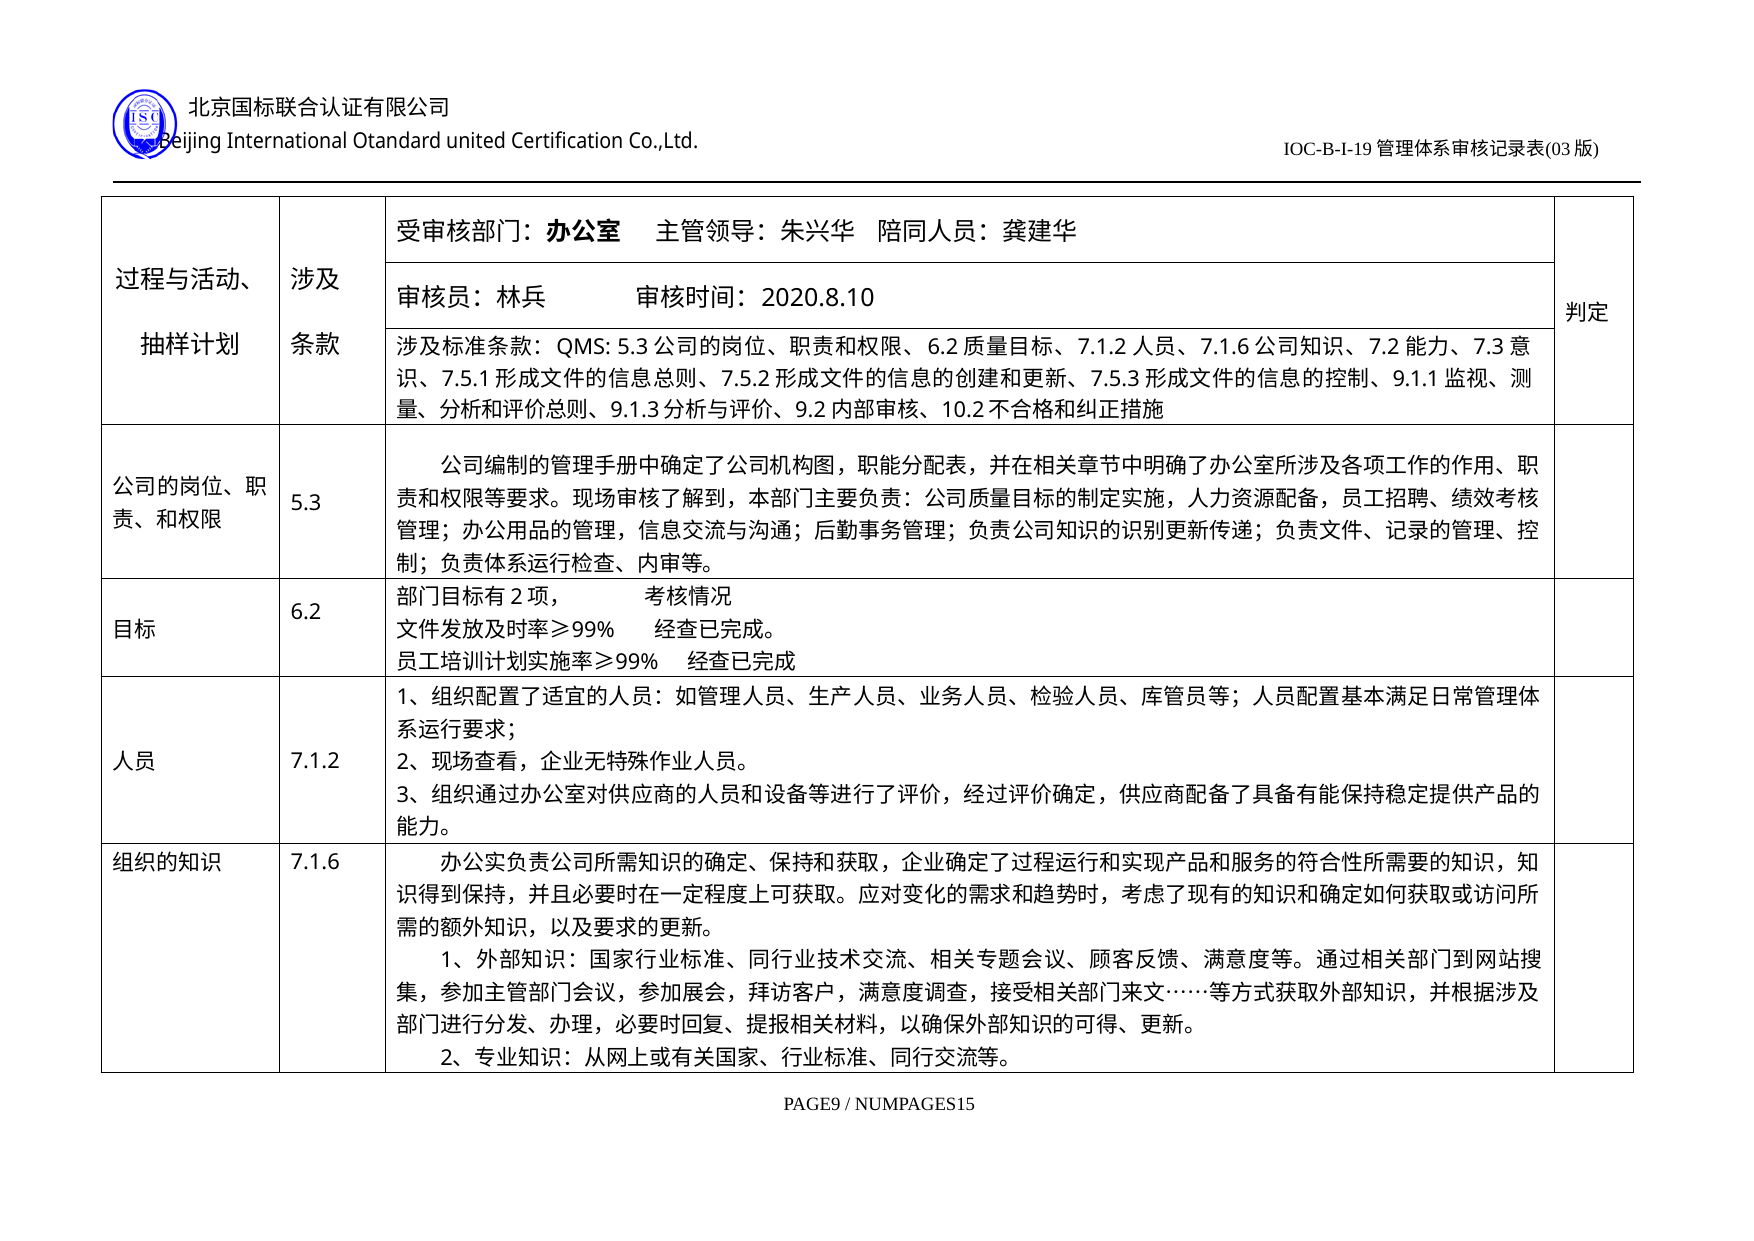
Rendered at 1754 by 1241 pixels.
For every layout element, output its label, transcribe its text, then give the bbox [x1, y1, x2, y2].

table_cell [1555, 579, 1633, 676]
table_cell 1、组织配置了适宜的人员：如管理人员、生产人员、业务人员、检验人员、库管员等；人员配置基本满足日常管理体系运行要求； 2、现场查看，企业无特殊作业人员。 3、组织通过办公室对供应商的人员和设备等进行了评价，经过评价确定，供应商配备了具备有能保持稳定提供产品的能力。 [386, 677, 1554, 843]
table_cell 公司编制的管理手册中确定了公司机构图，职能分配表，并在相关章节中明确了办公室所涉及各项工作的作用、职责和权限等要求。现场审核了解到，本部门主要负责：公司质量目标的制定实施，人力资源配备，员工招聘、绩效考核管理；办公用品的管理，信息交流与沟通；后勤事务管理；负责公司知识的识别更新传递；负责文件、记录的管理、控制；负责体系运行检查、内审等。 [386, 425, 1554, 578]
table_cell 组织的知识 [102, 844, 279, 1072]
table_cell 人员 [102, 677, 279, 843]
table_cell 部门目标有2项， 考核情况 文件发放及时率≥99% 经查已完成。 员工培训计划实施率≥99% 经查已完成 [386, 579, 1554, 676]
table_cell 5.3 [280, 425, 385, 578]
table_header 受审核部门：办公室 主管领导：朱兴华 陪同人员：龚建华 [386, 197, 1554, 262]
table_cell 6.2 [280, 579, 385, 676]
table_header 判定 [1555, 197, 1633, 424]
table_cell 涉及标准条款：QMS: 5.3公司的岗位、职责和权限、6.2质量目标、7.1.2人员、7.1.6公司知识、7.2能力、7.3意识、7.5.1形成文件的信息总则、7.5.2形成文件的信息的创建和更新、7.5.3形成文件的信息的控制、9.1.1监视、测量、分析和评价总则、9.1.3分析与评价、9.2 内部审核、10.2不合格和纠正措施 [386, 329, 1554, 424]
table_cell [1555, 425, 1633, 578]
table_cell 7.1.2 [280, 677, 385, 843]
table_cell 公司的岗位、职责、和权限 [102, 425, 279, 578]
table_cell [1555, 677, 1633, 843]
table_header 涉及 条款 [280, 197, 385, 424]
table_cell 目标 [102, 579, 279, 676]
table_cell [1555, 844, 1633, 1072]
picture [112, 89, 180, 158]
table_header 过程与活动、 抽样计划 [102, 197, 279, 424]
table_cell 7.1.6 [280, 844, 385, 1072]
table_cell 审核员：林兵 审核时间：2020.8.10 [386, 263, 1554, 328]
